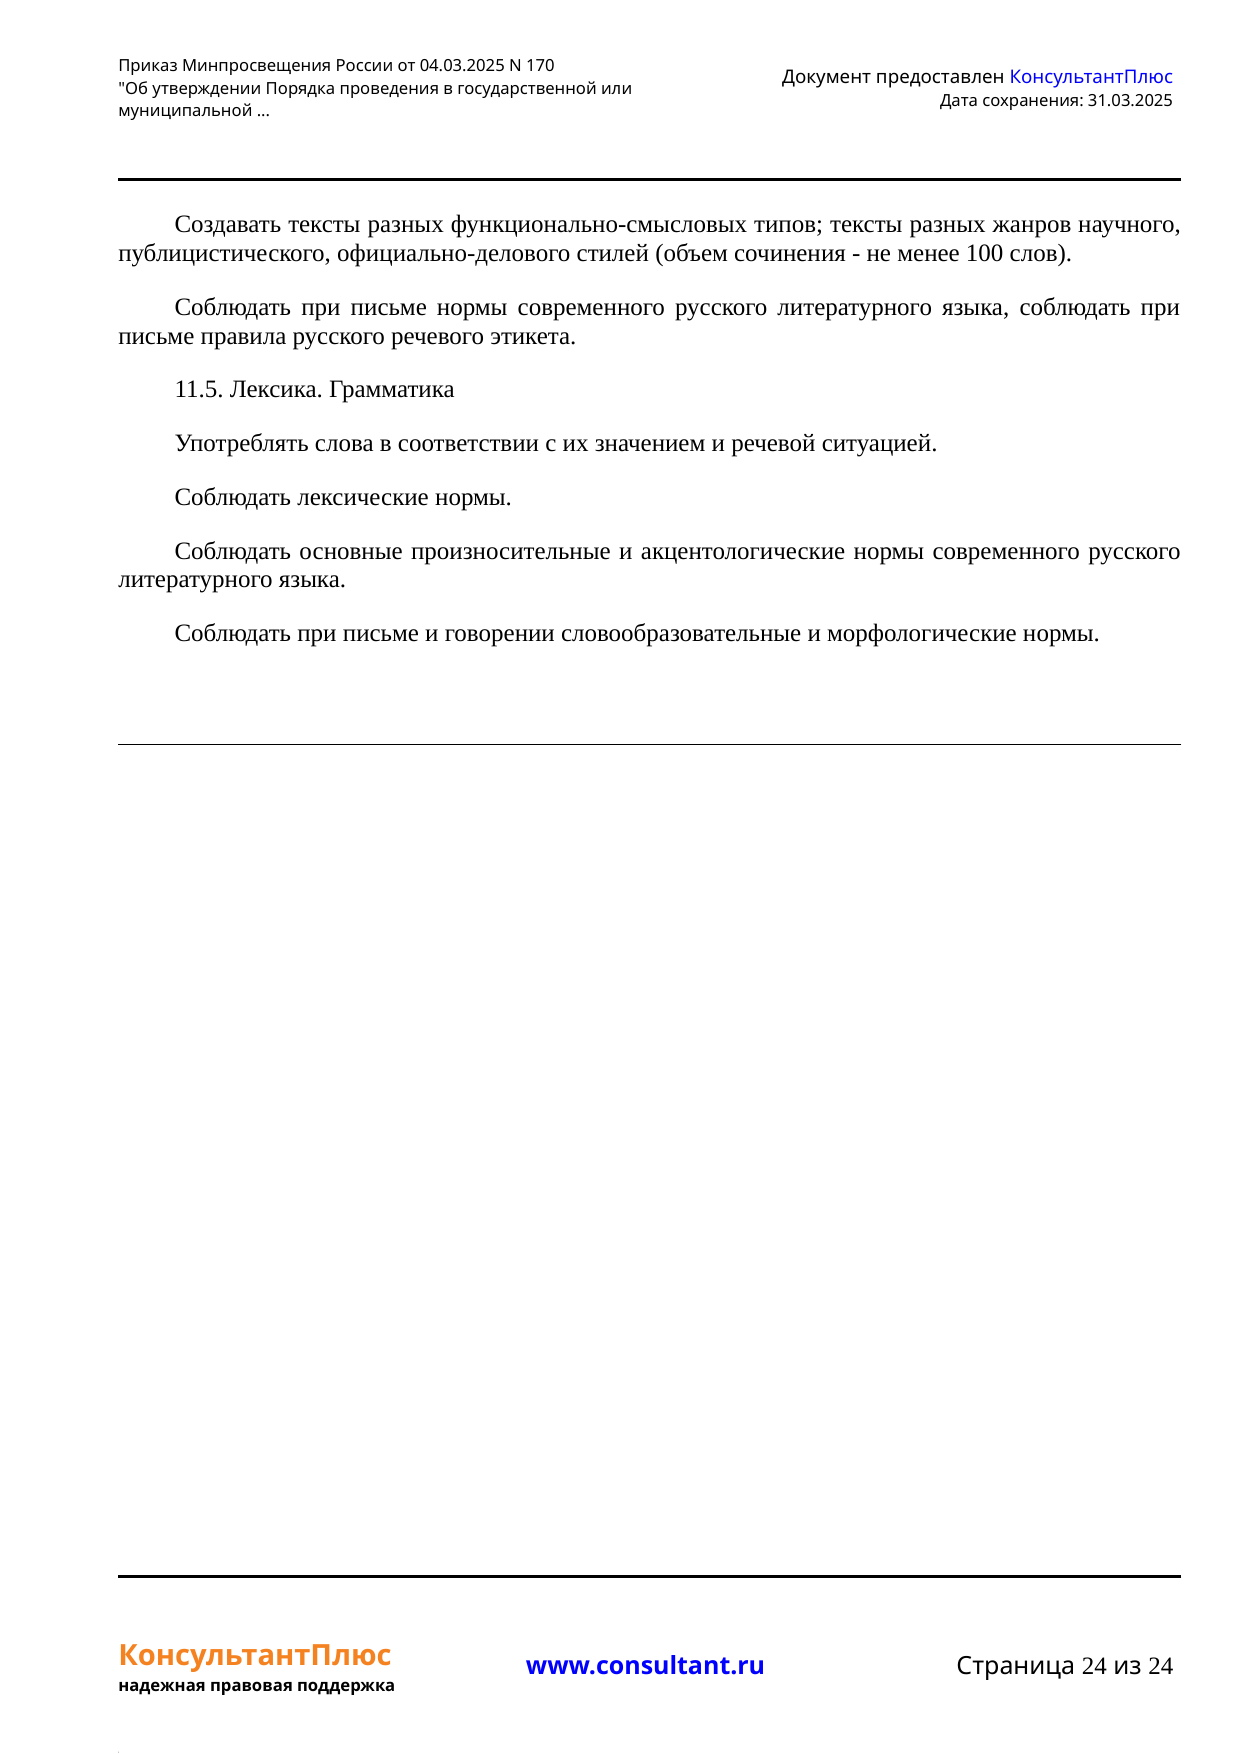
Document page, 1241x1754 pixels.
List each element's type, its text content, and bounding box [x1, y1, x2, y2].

text Употреблять слова в соответствии с их значением и речевой ситуацией. [118, 428, 1181, 457]
text Создавать тексты разных функционально-смысловых типов; тексты разных жанров научного, публицистического, официально-делового стилей (объем сочинения - не менее 100 слов). [118, 209, 1181, 267]
text 11.5. Лексика. Грамматика [118, 374, 1181, 403]
text Соблюдать при письме нормы современного русского литературного языка, соблюдать при письме правила русского речевого этикета. [118, 292, 1181, 349]
text Соблюдать лексические нормы. [118, 482, 1181, 511]
text Соблюдать основные произносительные и акцентологические нормы современного русского литературного языка. [118, 536, 1181, 593]
text Соблюдать при письме и говорении словообразовательные и морфологические нормы. [118, 618, 1181, 647]
